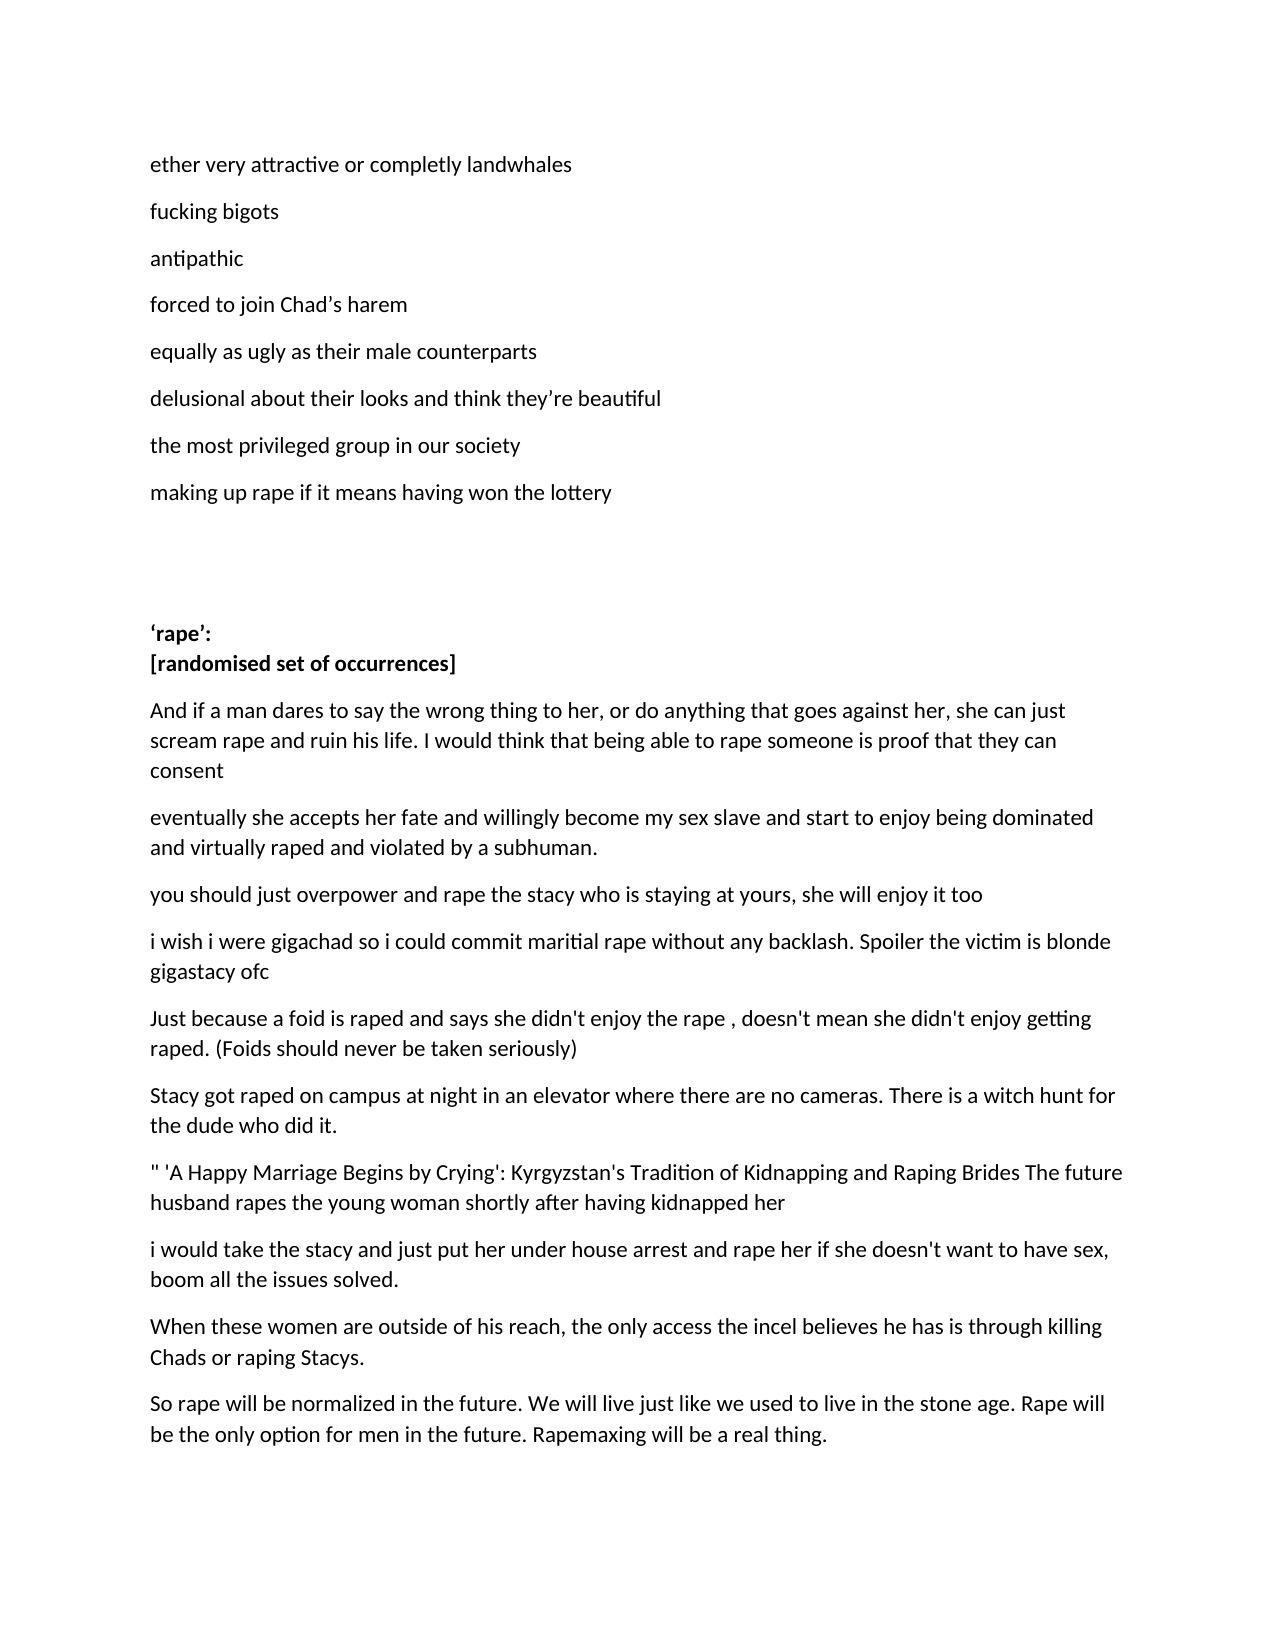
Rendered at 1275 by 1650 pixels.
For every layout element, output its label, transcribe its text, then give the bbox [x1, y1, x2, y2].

text i would take the stacy and just put her under house arrest and rape her if she doesn't want to have sex, boom all the issues solved. [150, 1235, 1125, 1294]
text So rape will be normalized in the future. We will live just like we used to live in the stone age. Rape will be the only option for men in the future. Rapemaxing will be a real thing. [150, 1389, 1125, 1448]
text ‘rape’: [randomised set of occurrences] [150, 619, 1125, 677]
text fucking bigots [150, 197, 1125, 225]
text making up rape if it means having won the lottery [150, 478, 1125, 506]
text " 'A Happy Marriage Begins by Crying': Kyrgyzstan's Tradition of Kidnapping and Raping Brides The future husband rapes the young woman shortly after having kidnapped her [150, 1158, 1125, 1217]
text equally as ugly as their male counterparts [150, 337, 1125, 366]
text the most privileged group in our society [150, 431, 1125, 459]
text antipathic [150, 244, 1125, 272]
text delusional about their looks and think they’re beautiful [150, 384, 1125, 412]
text you should just overpower and rape the stacy who is staying at yours, she will enjoy it too [150, 880, 1125, 908]
text Stacy got raped on campus at night in an elevator where there are no cameras. There is a witch hunt for the dude who did it. [150, 1081, 1125, 1139]
text i wish i were gigachad so i could commit maritial rape without any backlash. Spoiler the victim is blonde gigastacy ofc [150, 927, 1125, 985]
text And if a man dares to say the wrong thing to her, or do anything that goes against her, she can just scream rape and ruin his life. I would think that being able to rape someone is proof that they can consent [150, 696, 1125, 784]
text forced to join Chad’s harem [150, 291, 1125, 319]
text eventually she accepts her fate and willingly become my sex slave and start to enjoy being dominated and virtually raped and violated by a subhuman. [150, 803, 1125, 861]
text Just because a foid is raped and says she didn't enjoy the rape , doesn't mean she didn't enjoy getting raped. (Foids should never be taken seriously) [150, 1004, 1125, 1062]
text ether very attractive or completly landwhales [150, 150, 1125, 178]
text When these women are outside of his reach, the only access the incel believes he has is through killing Chads or raping Stacys. [150, 1312, 1125, 1371]
